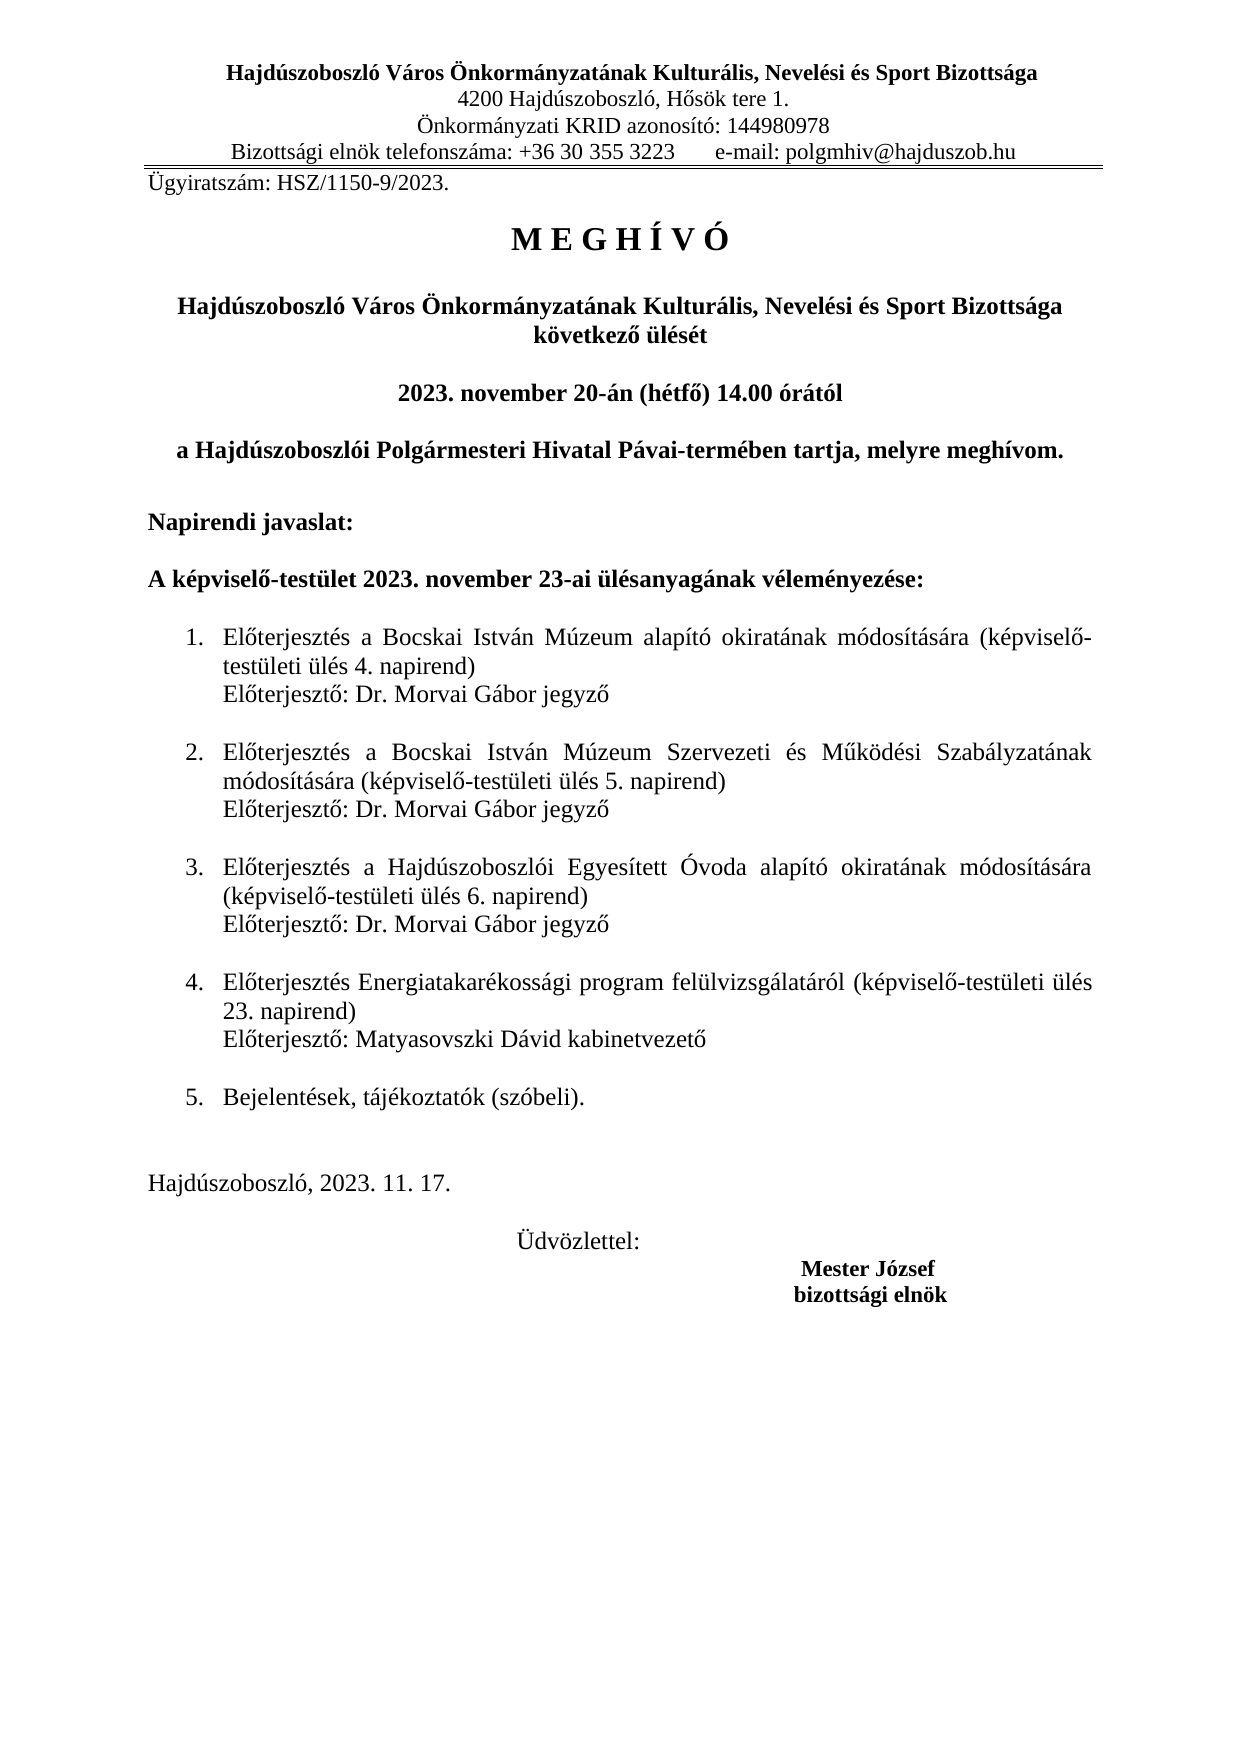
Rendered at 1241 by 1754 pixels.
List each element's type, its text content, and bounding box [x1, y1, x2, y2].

list Előterjesztő: Dr. Morvai Gábor jegyző [223, 794, 1092, 823]
text Üdvözlettel: [443, 1226, 1092, 1254]
text Napirendi javaslat: [148, 507, 1092, 536]
text Hajdúszoboszló Város Önkormányzatának Kulturális, Nevelési és Sport Bizottsága következő ülését [148, 291, 1092, 349]
text bizottsági elnök [148, 1281, 1092, 1307]
text Mester József [148, 1254, 1092, 1281]
list Bejelentések, tájékoztatók (szóbeli). [185, 1082, 1092, 1111]
list Előterjesztés a Hajdúszoboszlói Egyesített Óvoda alapító okiratának módosítására (képviselő-testületi ülés 6. napirend) [185, 852, 1092, 909]
list Előterjesztő: Dr. Morvai Gábor jegyző [223, 909, 1092, 938]
text M E G H Í V Ó [148, 219, 1092, 258]
list Előterjesztés a Bocskai István Múzeum Szervezeti és Működési Szabályzatának módosítására (képviselő-testületi ülés 5. napirend) [185, 737, 1092, 794]
text Ügyiratszám: HSZ/1150-9/2023. [148, 169, 1092, 196]
text Hajdúszoboszló, 2023. 11. 17. [148, 1168, 1092, 1197]
table_header Hajdúszoboszló Város Önkormányzatának Kulturális, Nevelési és Sport Bizottsága 4200 Hajdúszoboszló, Hősök tere 1. Önkormányzati KRID azonosító: 144980978 Bizottsági elnök telefonszáma: +36 30 355 3223 e-mail: polgmhiv@hajduszob.hu [144, 59, 1103, 164]
list Előterjesztő: Matyasovszki Dávid kabinetvezető [223, 1024, 1092, 1053]
text 2023. november 20-án (hétfő) 14.00 órától [148, 378, 1092, 406]
list Előterjesztés Energiatakarékossági program felülvizsgálatáról (képviselő-testületi ülés 23. napirend) [185, 967, 1092, 1024]
text A képviselő-testület 2023. november 23-ai ülésanyagának véleményezése: [148, 564, 1092, 593]
list Előterjesztő: Dr. Morvai Gábor jegyző [223, 679, 1092, 708]
list Előterjesztés a Bocskai István Múzeum alapító okiratának módosítására (képviselő-testületi ülés 4. napirend) [185, 622, 1092, 679]
text a Hajdúszoboszlói Polgármesteri Hivatal Pávai-termében tartja, melyre meghívom. [148, 435, 1092, 464]
